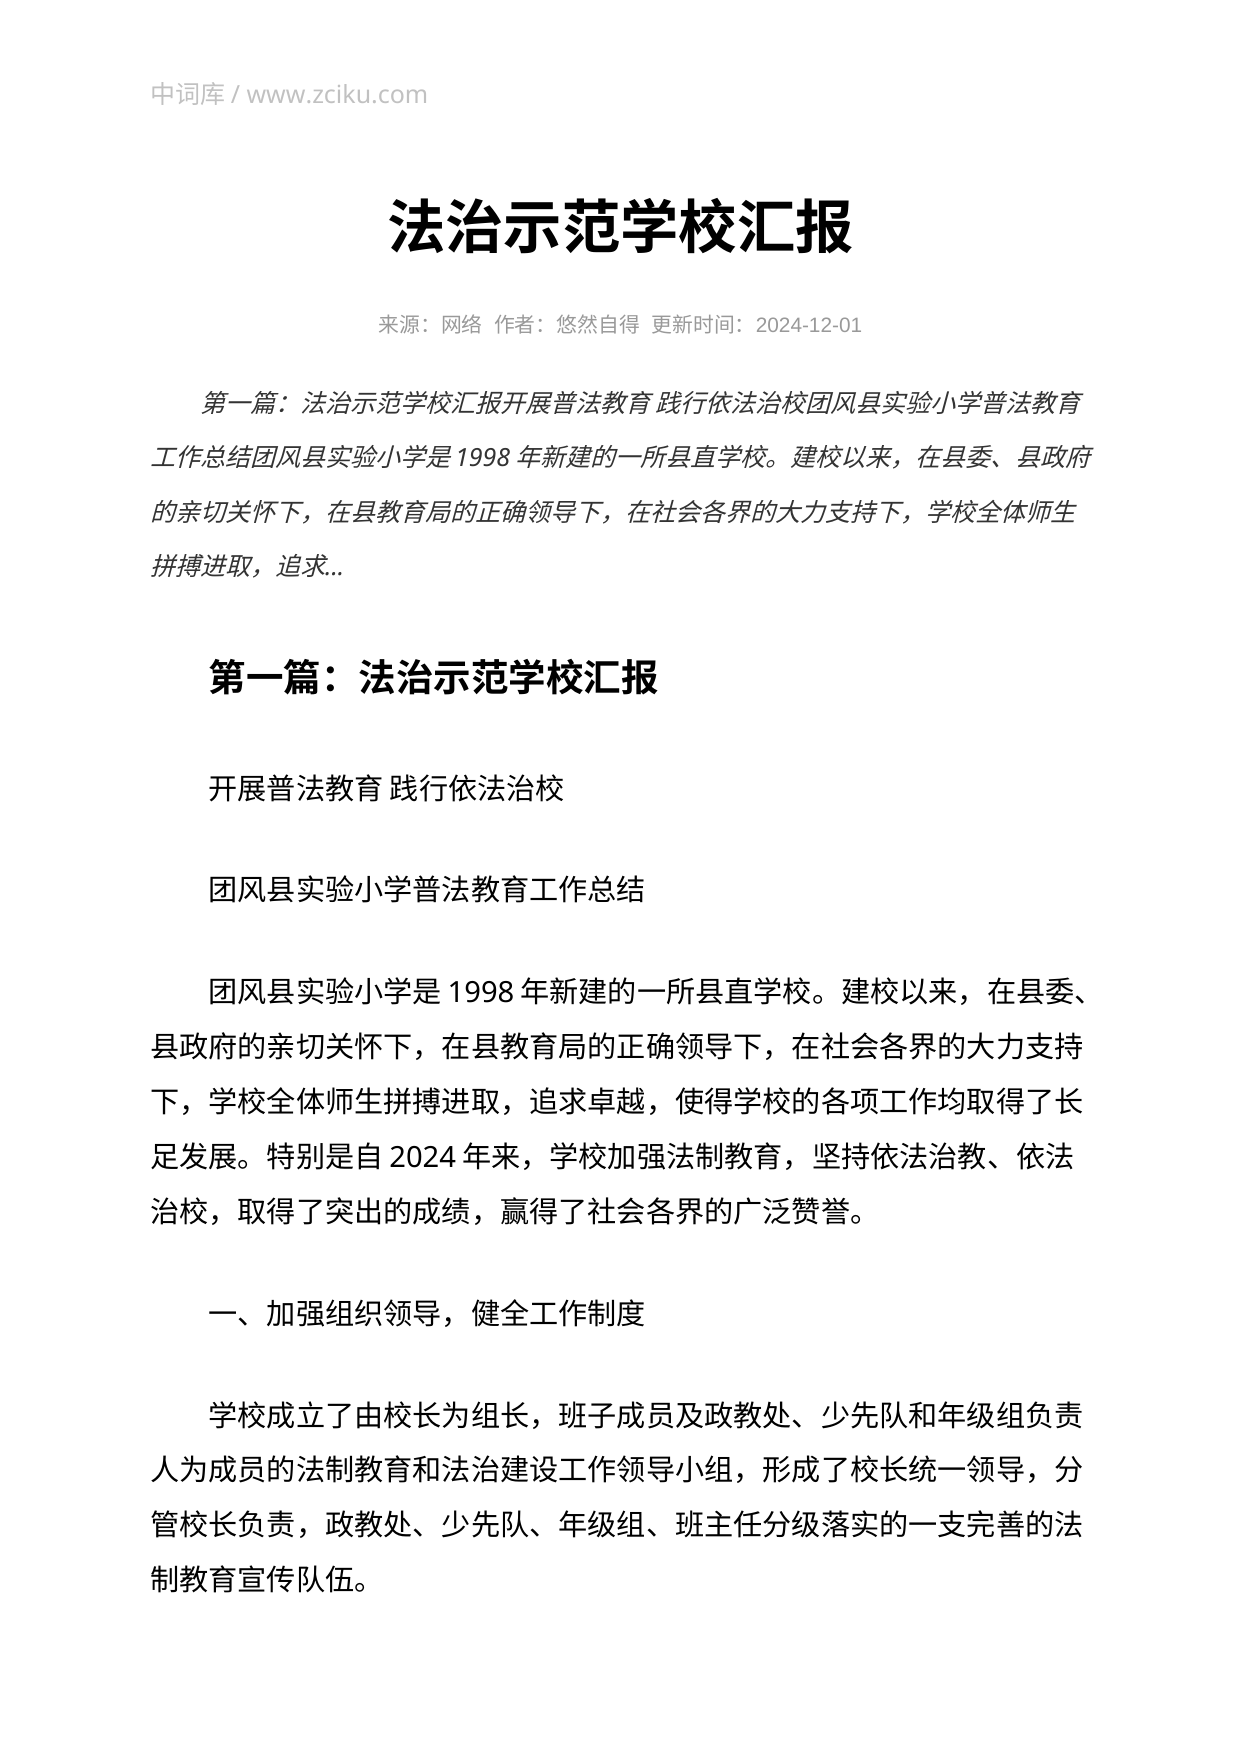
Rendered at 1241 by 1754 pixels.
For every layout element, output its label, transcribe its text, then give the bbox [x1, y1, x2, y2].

text 第一篇：法治示范学校汇报 [150, 648, 1090, 702]
text 学校成立了由校长为组长，班子成员及政教处、少先队和年级组负责人为成员的法制教育和法治建设工作领导小组，形成了校长统一领导，分管校长负责，政教处、少先队、年级组、班主任分级落实的一支完善的法制教育宣传队伍。 [150, 1392, 1090, 1599]
text 团风县实验小学是1998年新建的一所县直学校。建校以来，在县委、县政府的亲切关怀下，在县教育局的正确领导下，在社会各界的大力支持下，学校全体师生拼搏进取，追求卓越，使得学校的各项工作均取得了长足发展。特别是自2024年来，学校加强法制教育，坚持依法治教、依法治校，取得了突出的成绩，赢得了社会各界的广泛赞誉。 [150, 969, 1090, 1231]
text 第一篇：法治示范学校汇报开展普法教育 践行依法治校团风县实验小学普法教育工作总结团风县实验小学是1998年新建的一所县直学校。建校以来，在县委、县政府的亲切关怀下，在县教育局的正确领导下，在社会各界的大力支持下，学校全体师生拼搏进取，追求... [150, 383, 1090, 583]
text 团风县实验小学普法教育工作总结 [150, 867, 1090, 909]
text 一、加强组织领导，健全工作制度 [150, 1290, 1090, 1333]
text 来源：网络 作者：悠然自得 更新时间：2024-12-01 [150, 313, 1090, 337]
subtitle 法治示范学校汇报 [150, 181, 1090, 266]
text 开展普法教育 践行依法治校 [150, 765, 1090, 807]
